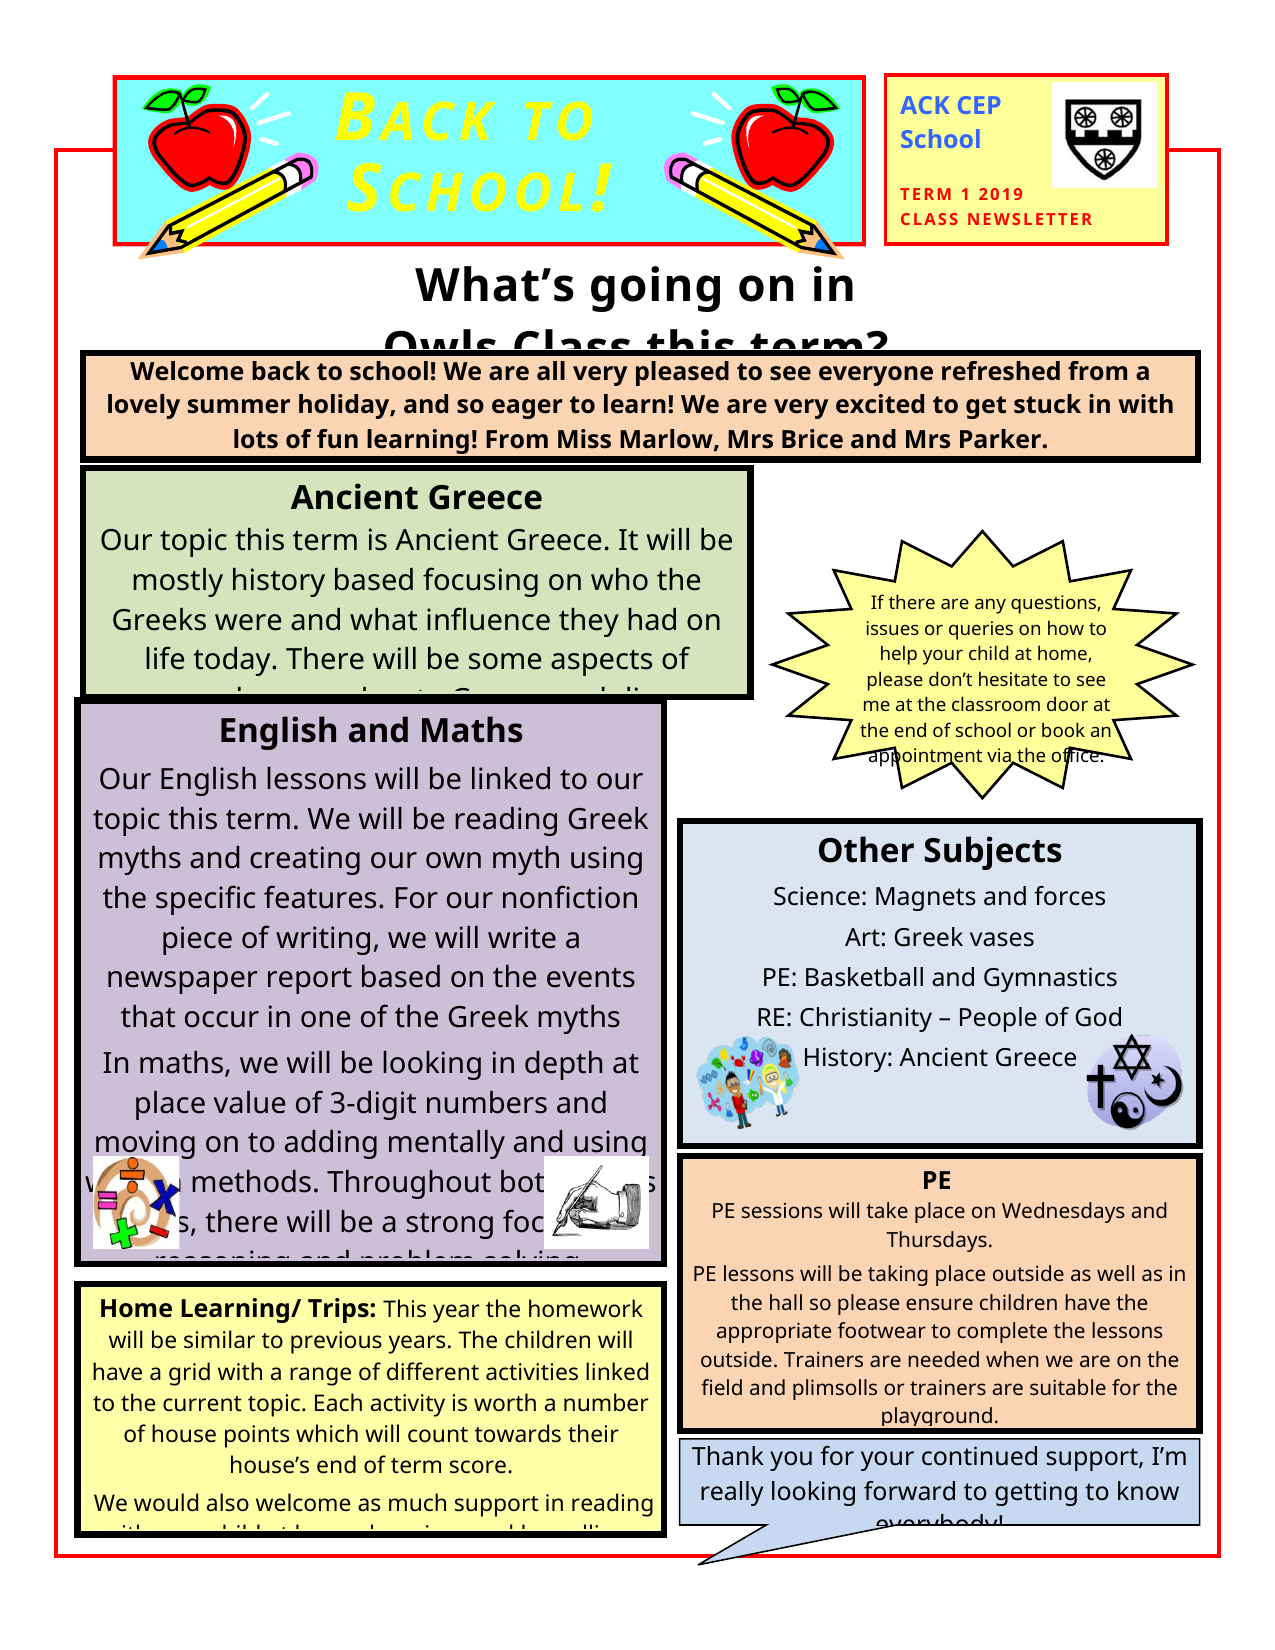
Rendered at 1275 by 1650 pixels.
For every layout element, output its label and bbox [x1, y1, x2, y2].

picture [1082, 1031, 1186, 1132]
picture [93, 1156, 180, 1249]
picture [544, 1156, 649, 1249]
picture [1052, 82, 1158, 188]
picture [690, 1025, 808, 1136]
